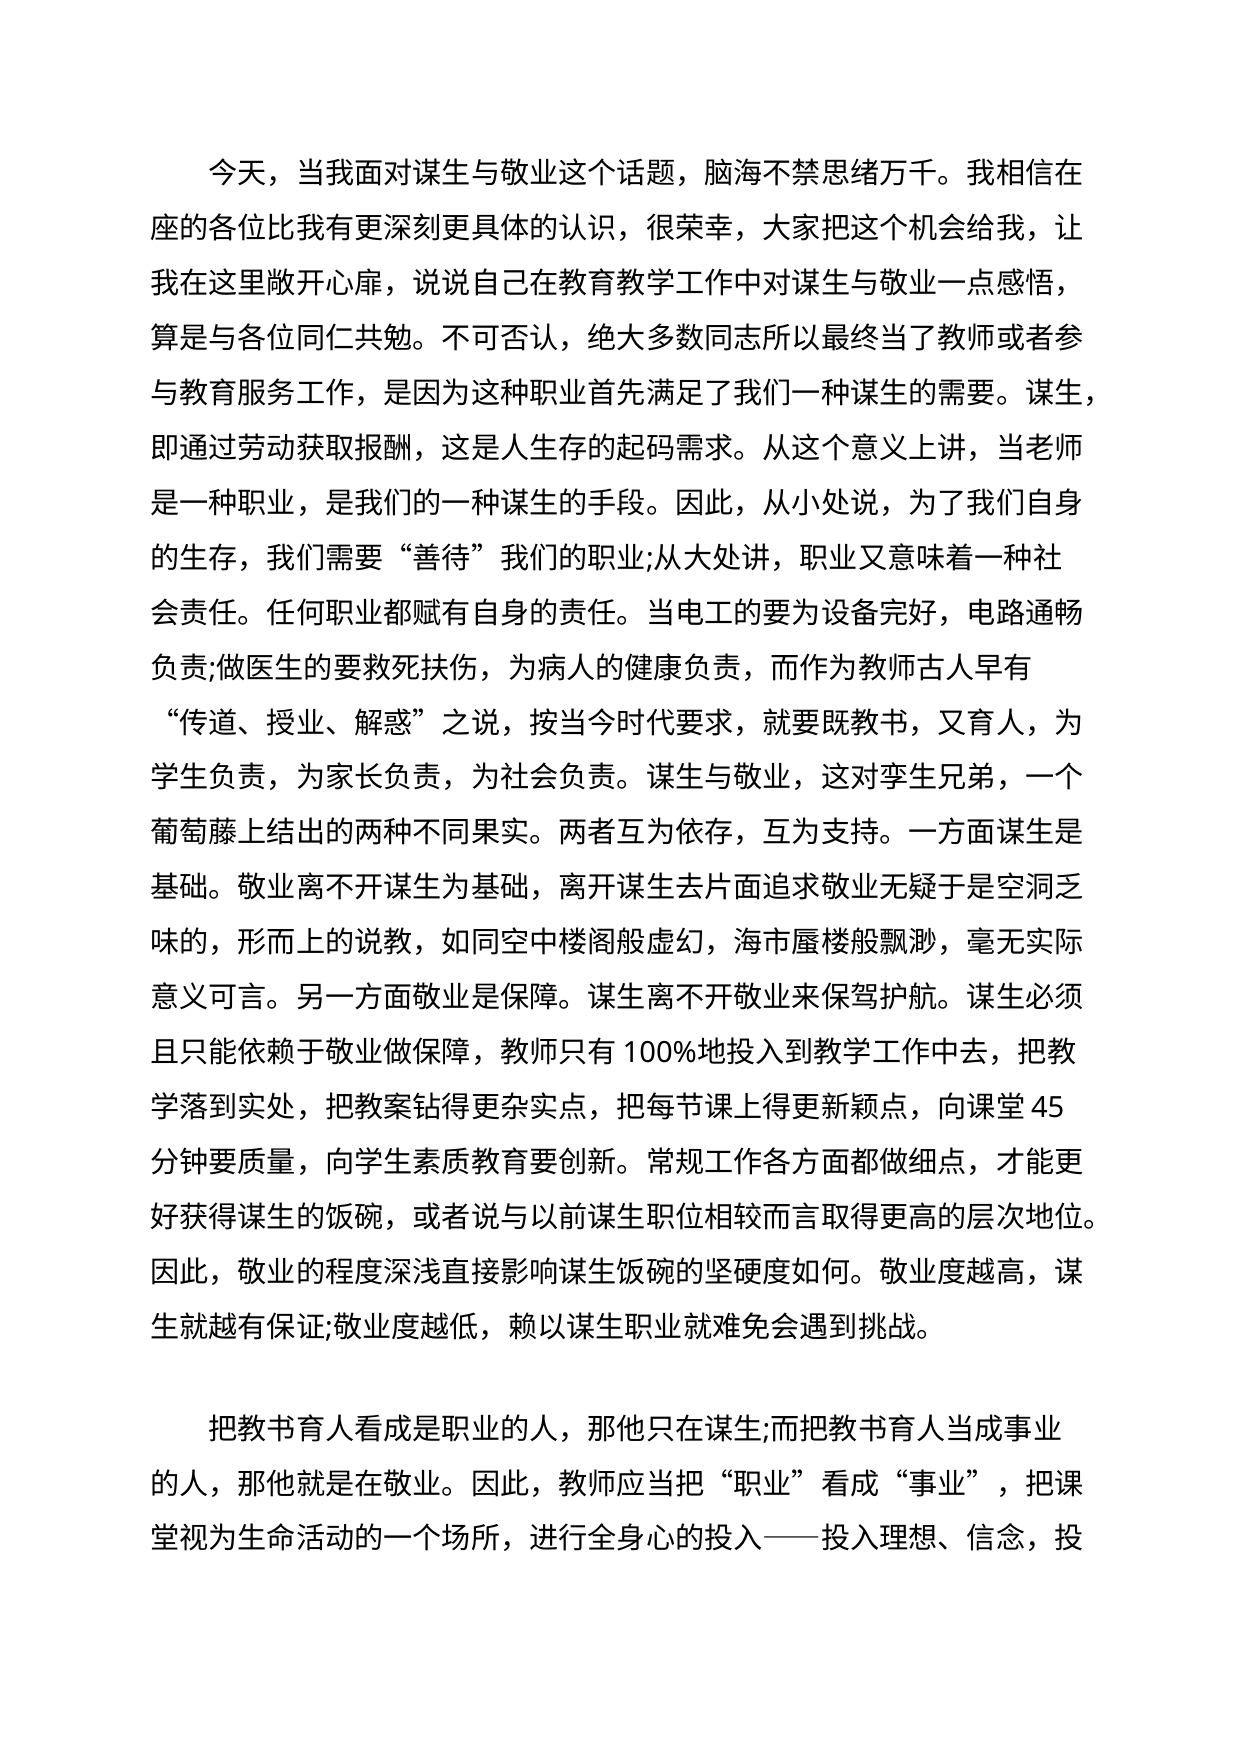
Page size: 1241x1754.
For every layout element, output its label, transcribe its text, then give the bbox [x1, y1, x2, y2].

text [150, 1405, 1090, 1557]
text 今天，当我面对谋生与敬业这个话题，脑海不禁思绪万千。我相信在座的各位比我有更深刻更具体的认识，很荣幸，大家把这个机会给我，让我在这里敞开心扉，说说自己在教育教学工作中对谋生与敬业一点感悟，算是与各位同仁共勉。不可否认，绝大多数同志所以最终当了教师或者参与教育服务工作，是因为这种职业首先满足了我们一种谋生的需要。谋生，即通过劳动获取报酬，这是人生存的起码需求。从这个意义上讲，当老师是一种职业，是我们的一种谋生的手段。因此，从小处说，为了我们自身的生存，我们需要“善待”我们的职业;从大处讲，职业又意味着一种社会责任。任何职业都赋有自身的责任。当电工的要为设备完好，电路通畅负责;做医生的要救死扶伤，为病人的健康负责，而作为教师古人早有“传道、授业、解惑”之说，按当今时代要求，就要既教书，又育人，为学生负责，为家长负责，为社会负责。谋生与敬业，这对孪生兄弟，一个葡萄藤上结出的两种不同果实。两者互为依存，互为支持。一方面谋生是基础。敬业离不开谋生为基础，离开谋生去片面追求敬业无疑于是空洞乏味的，形而上的说教，如同空中楼阁般虚幻，海市蜃楼般飘渺，毫无实际意义可言。另一方面敬业是保障。谋生离不开敬业来保驾护航。谋生必须且只能依赖于敬业做保障，教师只有100%地投入到教学工作中去，把教学落到实处，把教案钻得更杂实点，把每节课上得更新颖点，向课堂45分钟要质量，向学生素质教育要创新。常规工作各方面都做细点，才能更好获得谋生的饭碗，或者说与以前谋生职位相较而言取得更高的层次地位。因此，敬业的程度深浅直接影响谋生饭碗的坚硬度如何。敬业度越高，谋生就越有保证;敬业度越低，赖以谋生职业就难免会遇到挑战。 [150, 150, 1090, 1346]
